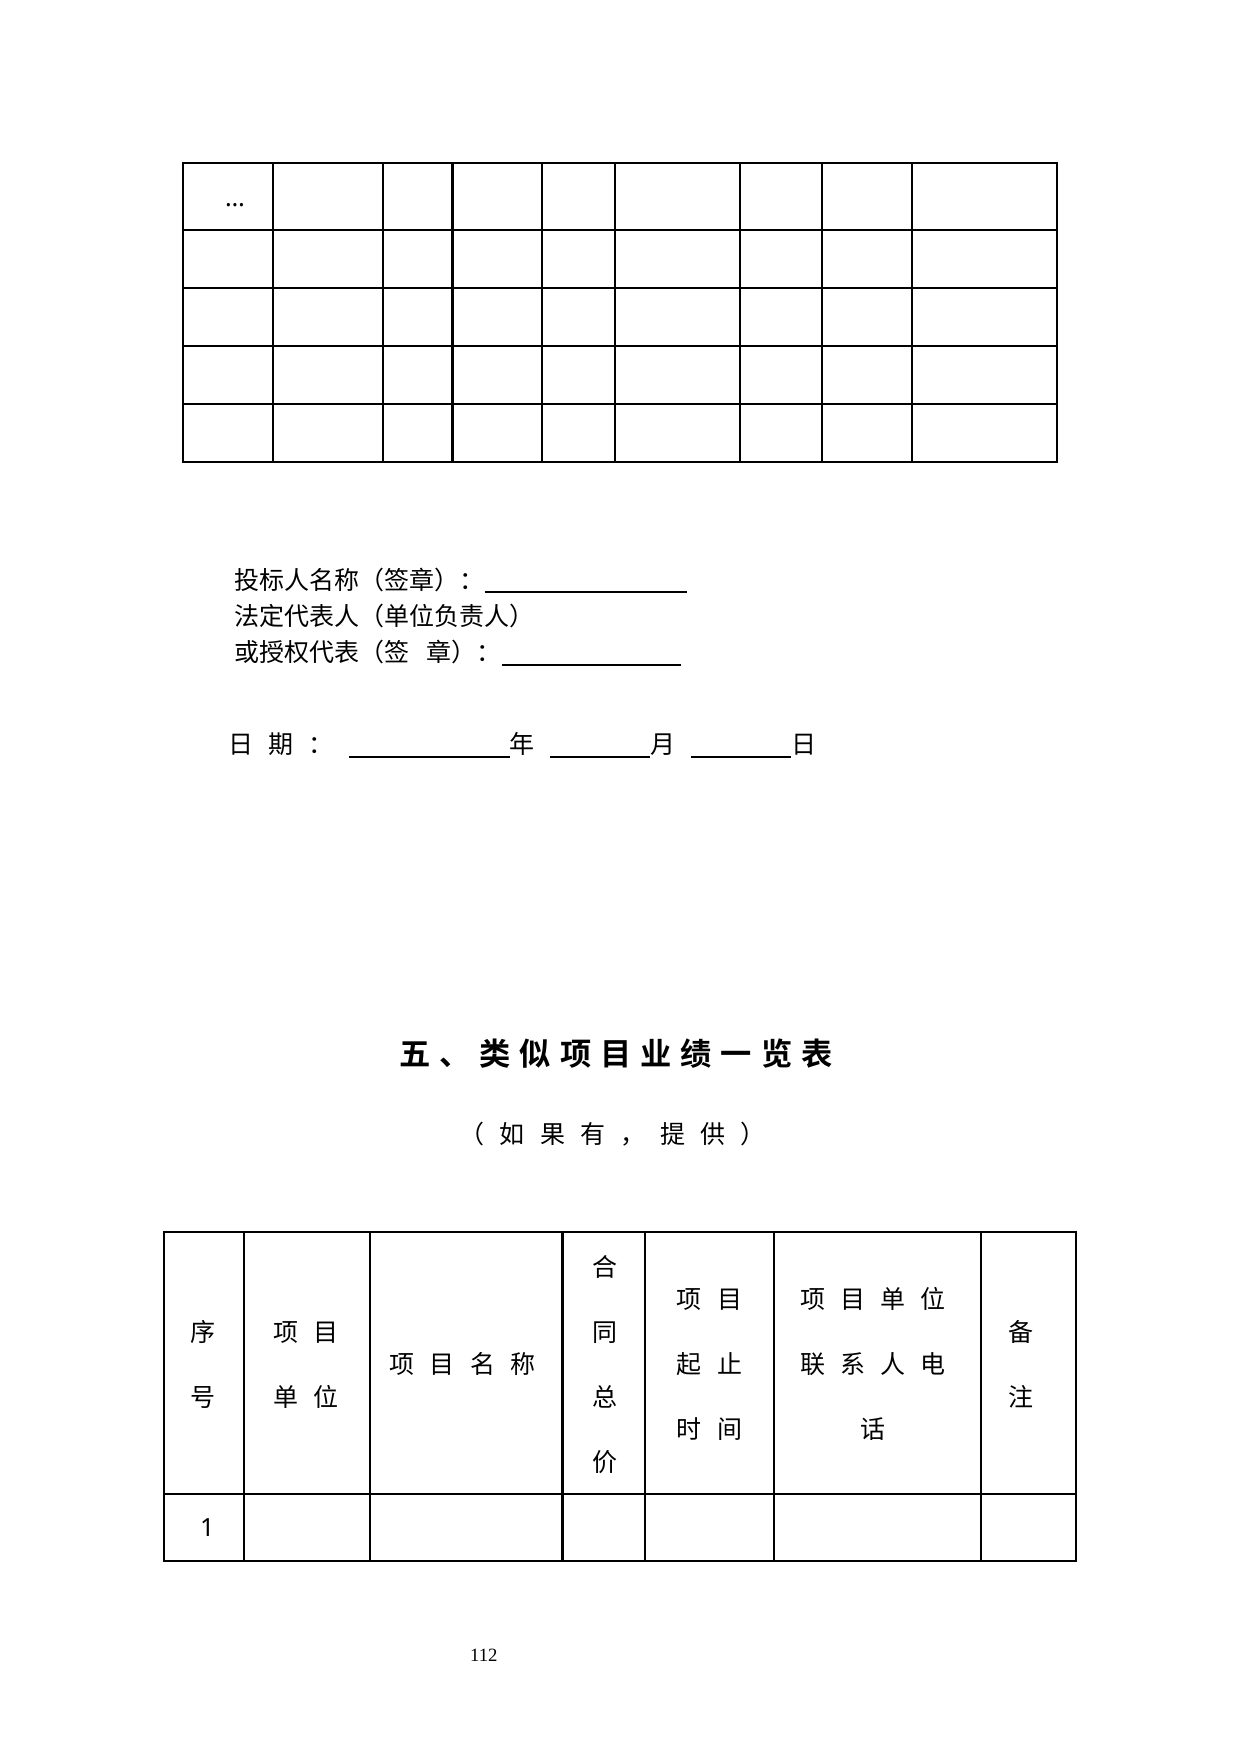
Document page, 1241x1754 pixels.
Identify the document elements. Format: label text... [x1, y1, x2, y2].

text （如果有，提供） [188, 1101, 1052, 1166]
table_cell [184, 405, 272, 461]
table_cell [913, 347, 1056, 403]
table_cell [741, 231, 821, 287]
table_cell [913, 289, 1056, 345]
table_cell [454, 289, 541, 345]
text 投标人名称（签章）： [188, 560, 1052, 597]
table_cell [741, 347, 821, 403]
table_cell [741, 405, 821, 461]
table_cell [616, 231, 739, 287]
table_cell [454, 231, 541, 287]
table_cell [274, 231, 382, 287]
table_cell [454, 164, 541, 229]
table_header 项目起止时间 [646, 1233, 773, 1493]
table_cell [543, 405, 614, 461]
table_cell [543, 347, 614, 403]
table_header 项目单位 联系人电话 [775, 1233, 980, 1493]
table_cell [823, 405, 911, 461]
table_header 序号 [165, 1233, 243, 1493]
table_cell [823, 231, 911, 287]
table_cell [564, 1495, 644, 1560]
table_cell [274, 164, 382, 229]
table_cell 1 [165, 1495, 243, 1560]
table_cell [184, 231, 272, 287]
table_cell [741, 164, 821, 229]
subtitle 五、类似项目业绩一览表 [188, 1019, 1052, 1084]
table_header 合同总价 [564, 1233, 644, 1493]
table_cell [616, 164, 739, 229]
table_cell [274, 347, 382, 403]
table_cell [384, 347, 451, 403]
table_cell [913, 405, 1056, 461]
table_cell [384, 164, 451, 229]
table_cell [982, 1495, 1075, 1560]
table_cell [454, 405, 541, 461]
text 或授权代表（签 章）： [188, 633, 1052, 669]
table_cell [775, 1495, 980, 1560]
table_cell [616, 347, 739, 403]
table_cell [274, 289, 382, 345]
text 法定代表人（单位负责人） [188, 597, 1052, 633]
table_cell [371, 1495, 561, 1560]
table_cell [823, 347, 911, 403]
table_cell [543, 289, 614, 345]
table_cell [384, 405, 451, 461]
table_cell [913, 231, 1056, 287]
table_cell [543, 164, 614, 229]
table_cell [616, 405, 739, 461]
table_cell [616, 289, 739, 345]
table_cell [913, 164, 1056, 229]
table_cell … [184, 164, 272, 229]
table_cell [823, 164, 911, 229]
table_cell [245, 1495, 369, 1560]
table_cell [646, 1495, 773, 1560]
table_header 备注 [982, 1233, 1075, 1493]
table_cell [543, 231, 614, 287]
table_cell [384, 231, 451, 287]
table_cell [184, 289, 272, 345]
text 日期： 年 月 日 [188, 711, 1052, 776]
table_cell [823, 289, 911, 345]
table_cell [274, 405, 382, 461]
table_cell [184, 347, 272, 403]
table_cell [384, 289, 451, 345]
table_cell [741, 289, 821, 345]
table_header 项目单位 [245, 1233, 369, 1493]
table_cell [454, 347, 541, 403]
table_header 项目名称 [371, 1233, 561, 1493]
